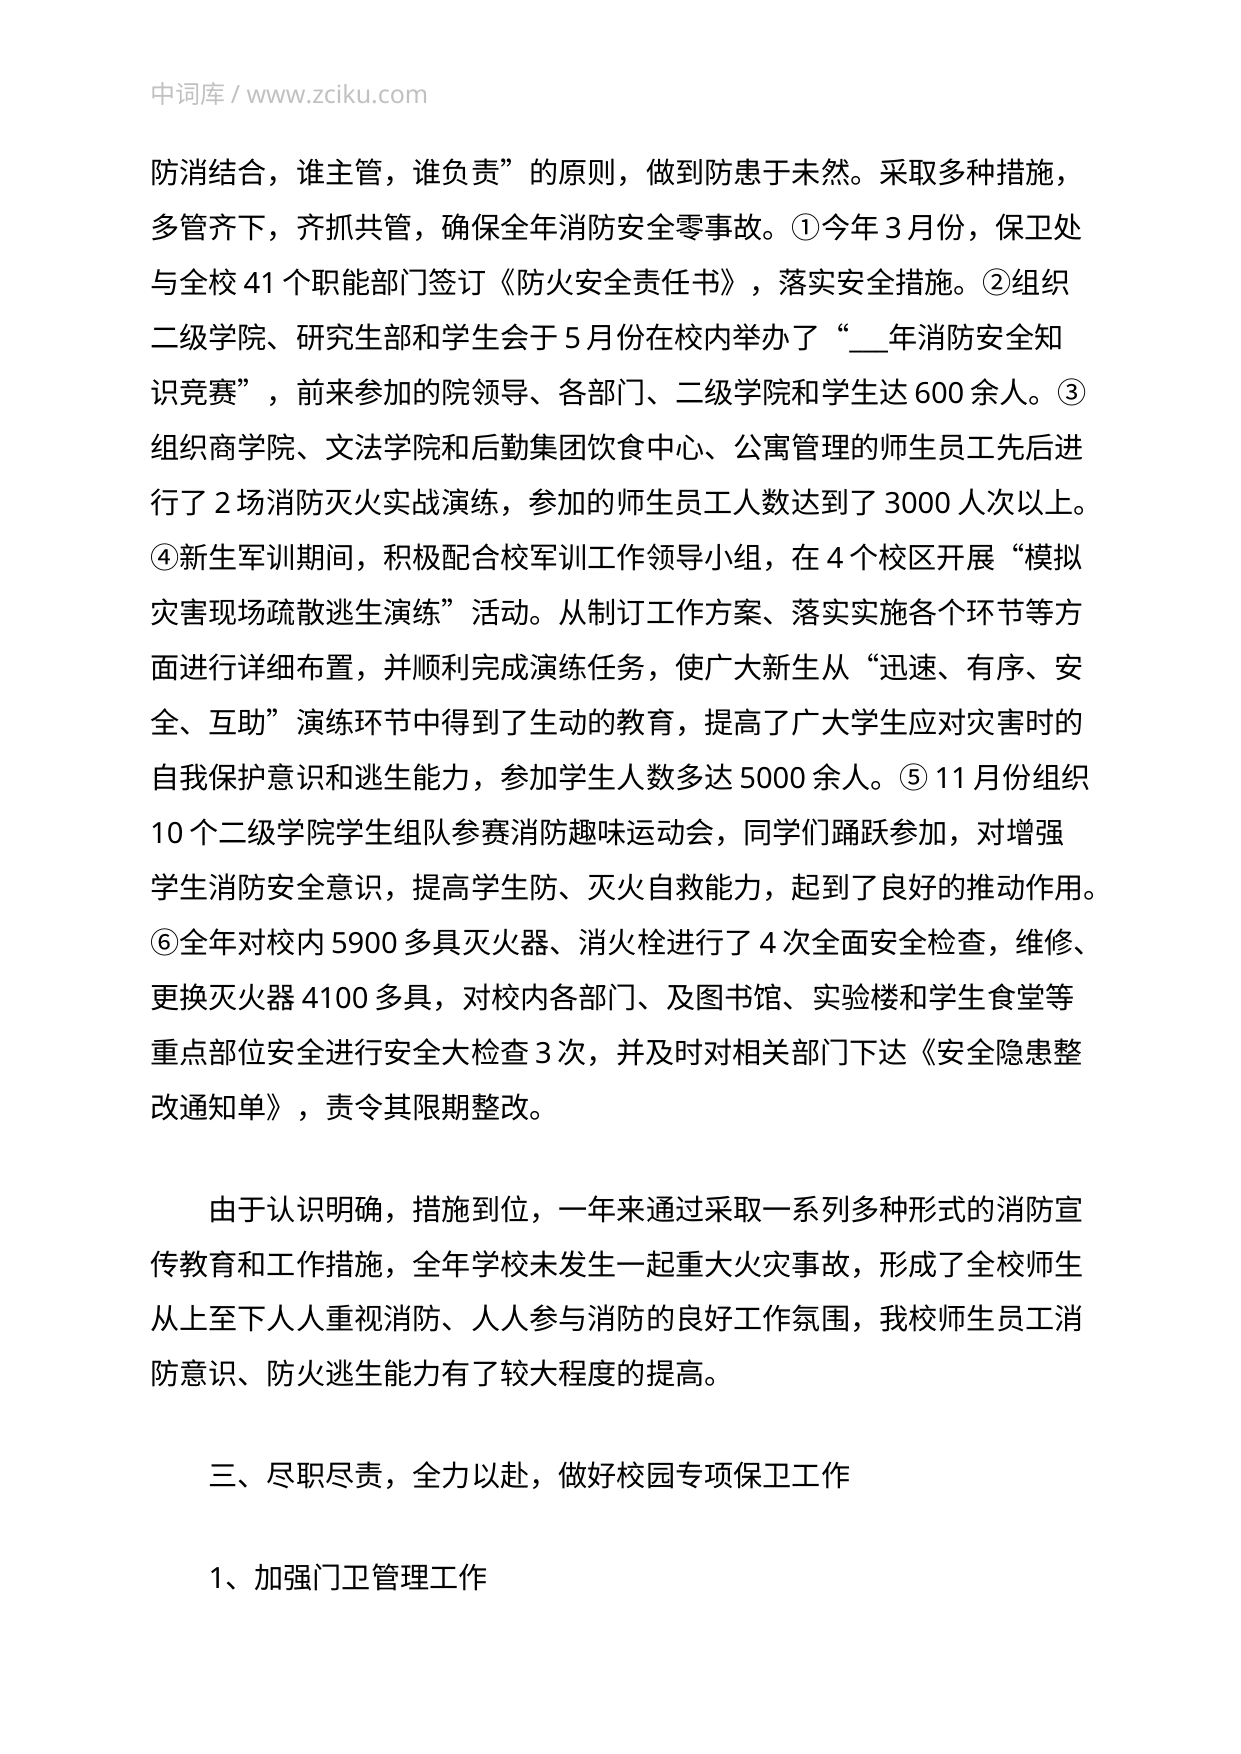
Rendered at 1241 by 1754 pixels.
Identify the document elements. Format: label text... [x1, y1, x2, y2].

text 由于认识明确，措施到位，一年来通过采取一系列多种形式的消防宣传教育和工作措施，全年学校未发生一起重大火灾事故，形成了全校师生从上至下人人重视消防、人人参与消防的良好工作氛围，我校师生员工消防意识、防火逃生能力有了较大程度的提高。 [150, 1186, 1090, 1393]
text 1、加强门卫管理工作 [150, 1554, 1090, 1597]
text 三、尽职尽责，全力以赴，做好校园专项保卫工作 [150, 1453, 1090, 1495]
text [150, 150, 1090, 1127]
